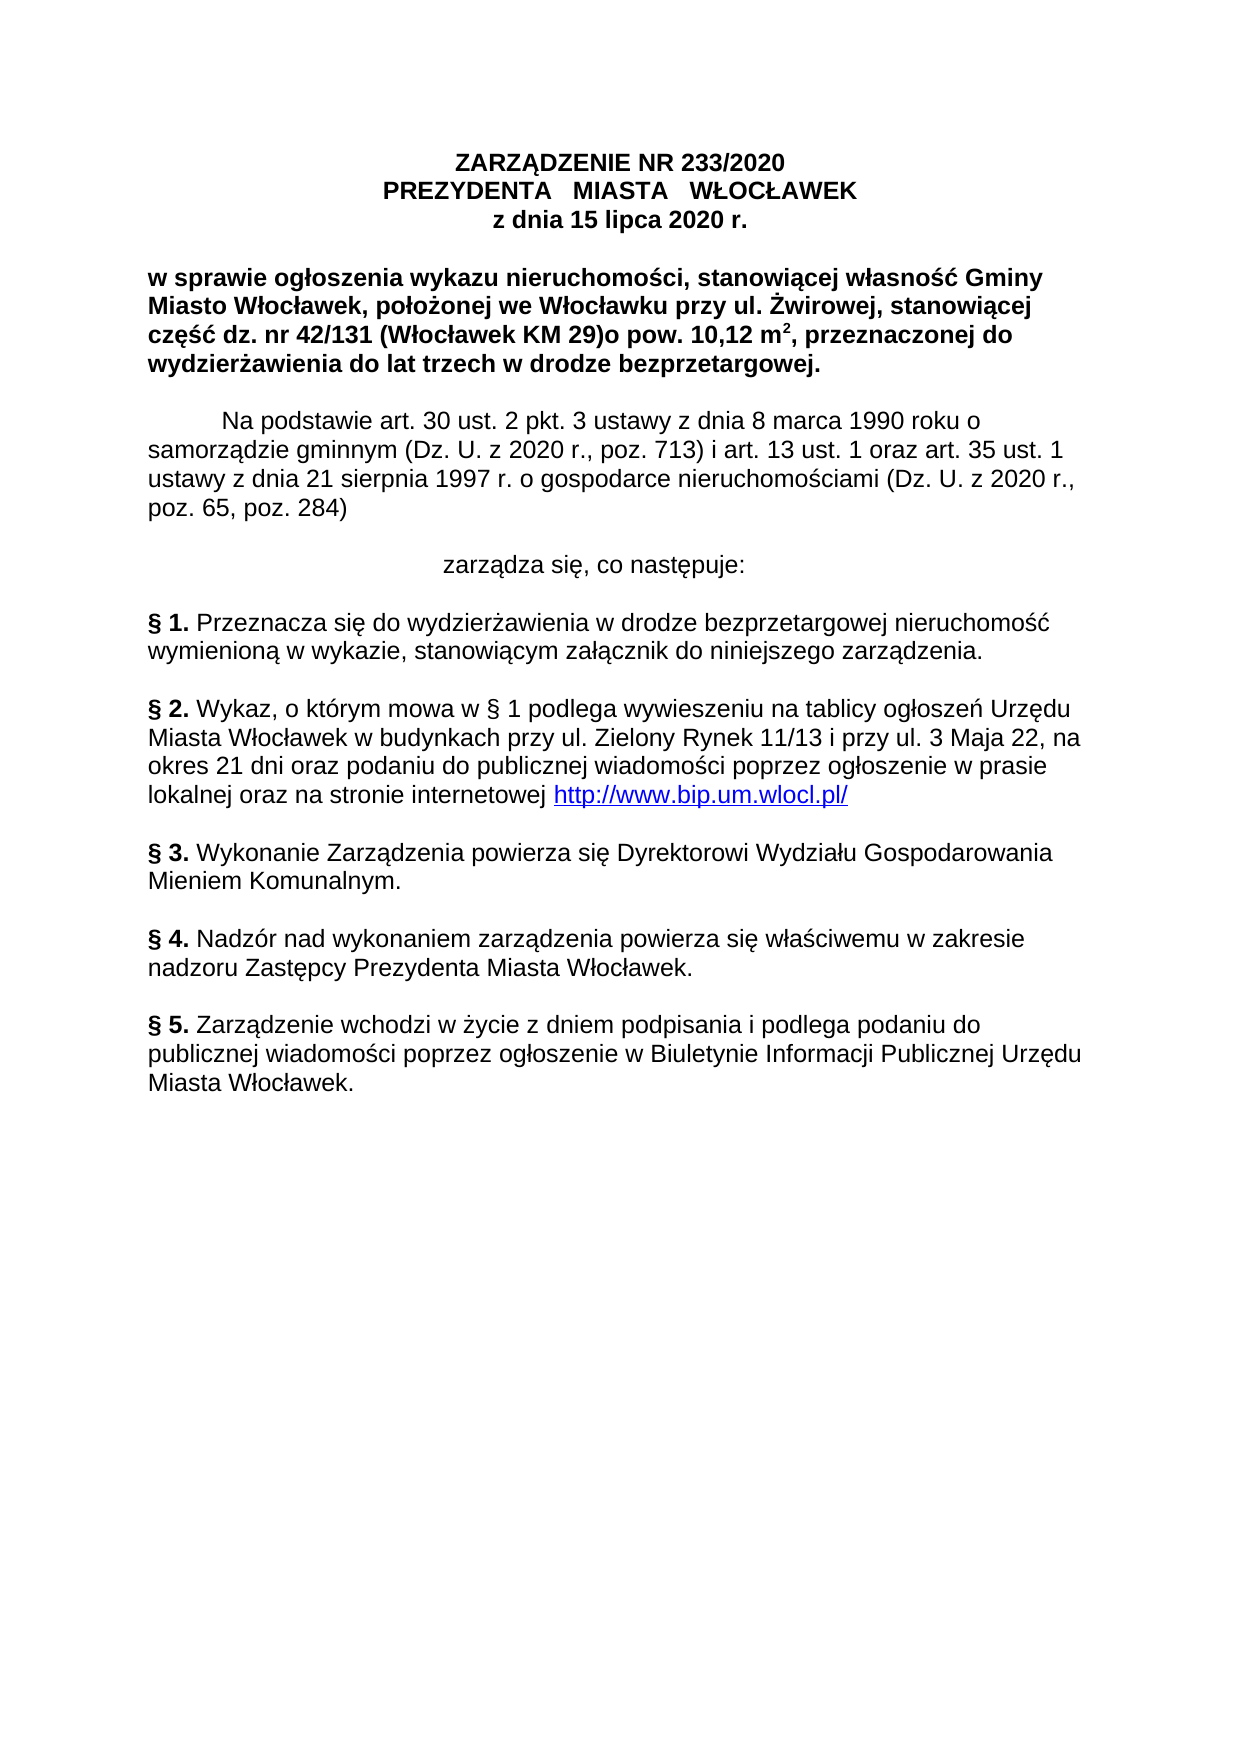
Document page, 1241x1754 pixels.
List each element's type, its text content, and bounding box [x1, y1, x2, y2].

text § 3. Wykonanie Zarządzenia powierza się Dyrektorowi Wydziału Gospodarowania Mieniem Komunalnym. [148, 838, 1093, 895]
text § 4. Nadzór nad wykonaniem zarządzenia powierza się właściwemu w zakresie nadzoru Zastępcy Prezydenta Miasta Włocławek. [148, 924, 1093, 981]
subtitle ZARZĄDZENIE NR 233/2020 [148, 148, 1093, 176]
text Na podstawie art. 30 ust. 2 pkt. 3 ustawy z dnia 8 marca 1990 roku o samorządzie gminnym (Dz. U. z 2020 r., poz. 713) i art. 13 ust. 1 oraz art. 35 ust. 1 ustawy z dnia 21 sierpnia 1997 r. o gospodarce nieruchomościami (Dz. U. z 2020 r., poz. 65, poz. 284) [148, 406, 1093, 521]
text § 2. Wykaz, o którym mowa w § 1 podlega wywieszeniu na tablicy ogłoszeń Urzędu Miasta Włocławek w budynkach przy ul. Zielony Rynek 11/13 i przy ul. 3 Maja 22, na okres 21 dni oraz podaniu do publicznej wiadomości poprzez ogłoszenie w prasie lokalnej oraz na stronie internetowej http://www.bip.um.wlocl.pl/ [148, 694, 1093, 809]
text w sprawie ogłoszenia wykazu nieruchomości, stanowiącej własność Gminy Miasto Włocławek, położonej we Włocławku przy ul. Żwirowej, stanowiącej część dz. nr 42/131 (Włocławek KM 29)o pow. 10,12 m2, przeznaczonej do wydzierżawienia do lat trzech w drodze bezprzetargowej. [148, 263, 1093, 378]
text § 1. Przeznacza się do wydzierżawienia w drodze bezprzetargowej nieruchomość wymienioną w wykazie, stanowiącym załącznik do niniejszego zarządzenia. [148, 608, 1093, 665]
subtitle PREZYDENTA MIASTA WŁOCŁAWEK [148, 176, 1093, 205]
text zarządza się, co następuje: [369, 550, 1093, 579]
text § 5. Zarządzenie wchodzi w życie z dniem podpisania i podlega podaniu do publicznej wiadomości poprzez ogłoszenie w Biuletynie Informacji Publicznej Urzędu Miasta Włocławek. [148, 1010, 1093, 1096]
subtitle z dnia 15 lipca 2020 r. [148, 205, 1093, 234]
